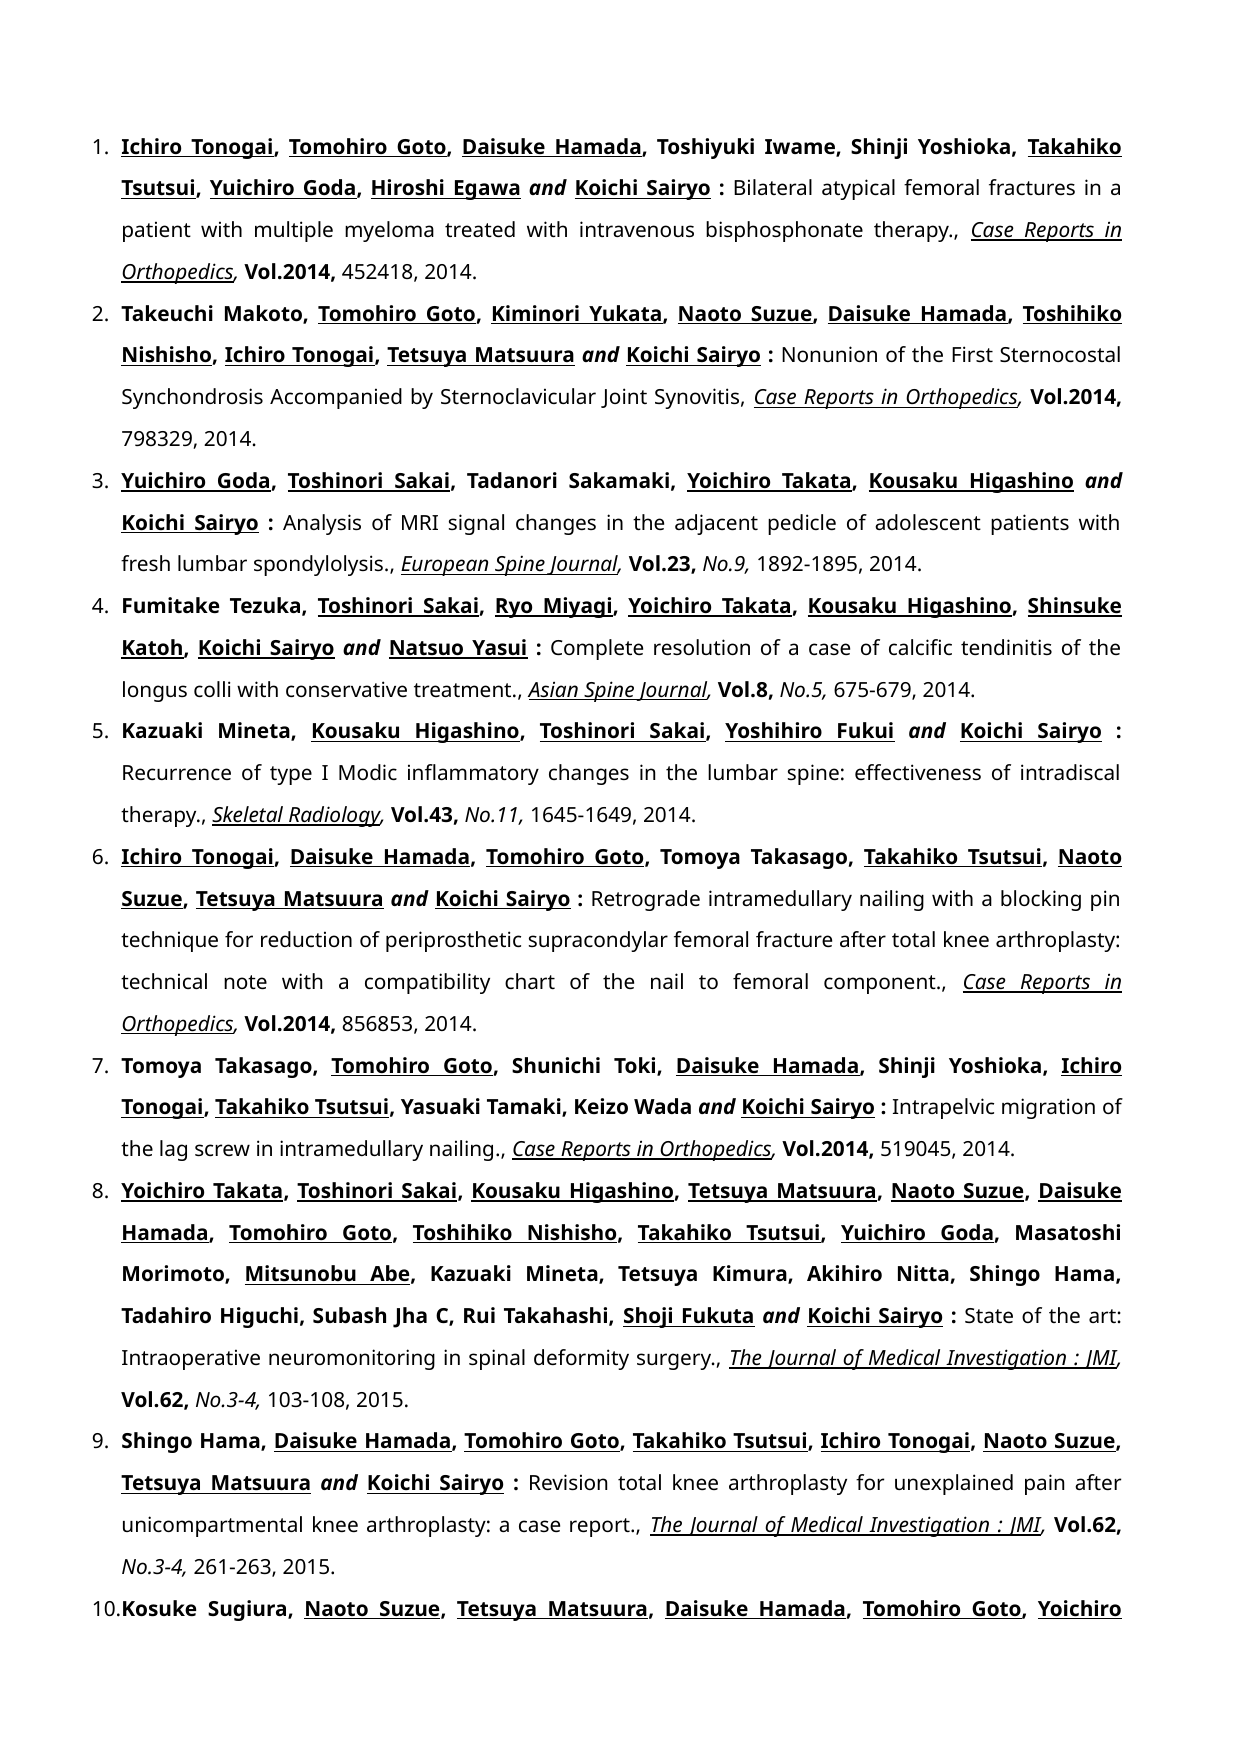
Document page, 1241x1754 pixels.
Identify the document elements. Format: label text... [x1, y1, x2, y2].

list Yuichiro Goda, Toshinori Sakai, Tadanori Sakamaki, Yoichiro Takata, Kousaku Higashino and Koichi Sairyo : Analysis of MRI signal changes in the adjacent pedicle of adolescent patients with fresh lumbar spondylolysis., European Spine Journal, Vol.23, No.9, 1892-1895, 2014. [92, 459, 1122, 584]
list Tomoya Takasago, Tomohiro Goto, Shunichi Toki, Daisuke Hamada, Shinji Yoshioka, Ichiro Tonogai, Takahiko Tsutsui, Yasuaki Tamaki, Keizo Wada and Koichi Sairyo : Intrapelvic migration of the lag screw in intramedullary nailing., Case Reports in Orthopedics, Vol.2014, 519045, 2014. [92, 1044, 1122, 1169]
list Ichiro Tonogai, Tomohiro Goto, Daisuke Hamada, Toshiyuki Iwame, Shinji Yoshioka, Takahiko Tsutsui, Yuichiro Goda, Hiroshi Egawa and Koichi Sairyo : Bilateral atypical femoral fractures in a patient with multiple myeloma treated with intravenous bisphosphonate therapy., Case Reports in Orthopedics, Vol.2014, 452418, 2014. [92, 125, 1122, 292]
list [92, 1587, 1122, 1629]
list Kazuaki Mineta, Kousaku Higashino, Toshinori Sakai, Yoshihiro Fukui and Koichi Sairyo : Recurrence of type I Modic inflammatory changes in the lumbar spine: effectiveness of intradiscal therapy., Skeletal Radiology, Vol.43, No.11, 1645-1649, 2014. [92, 710, 1122, 835]
list Yoichiro Takata, Toshinori Sakai, Kousaku Higashino, Tetsuya Matsuura, Naoto Suzue, Daisuke Hamada, Tomohiro Goto, Toshihiko Nishisho, Takahiko Tsutsui, Yuichiro Goda, Masatoshi Morimoto, Mitsunobu Abe, Kazuaki Mineta, Tetsuya Kimura, Akihiro Nitta, Shingo Hama, Tadahiro Higuchi, Subash Jha C, Rui Takahashi, Shoji Fukuta and Koichi Sairyo : State of the art: Intraoperative neuromonitoring in spinal deformity surgery., The Journal of Medical Investigation : JMI, Vol.62, No.3-4, 103-108, 2015. [92, 1169, 1122, 1420]
list Takeuchi Makoto, Tomohiro Goto, Kiminori Yukata, Naoto Suzue, Daisuke Hamada, Toshihiko Nishisho, Ichiro Tonogai, Tetsuya Matsuura and Koichi Sairyo : Nonunion of the First Sternocostal Synchondrosis Accompanied by Sternoclavicular Joint Synovitis, Case Reports in Orthopedics, Vol.2014, 798329, 2014. [92, 292, 1122, 459]
list Shingo Hama, Daisuke Hamada, Tomohiro Goto, Takahiko Tsutsui, Ichiro Tonogai, Naoto Suzue, Tetsuya Matsuura and Koichi Sairyo : Revision total knee arthroplasty for unexplained pain after unicompartmental knee arthroplasty: a case report., The Journal of Medical Investigation : JMI, Vol.62, No.3-4, 261-263, 2015. [92, 1420, 1122, 1587]
list Ichiro Tonogai, Daisuke Hamada, Tomohiro Goto, Tomoya Takasago, Takahiko Tsutsui, Naoto Suzue, Tetsuya Matsuura and Koichi Sairyo : Retrograde intramedullary nailing with a blocking pin technique for reduction of periprosthetic supracondylar femoral fracture after total knee arthroplasty: technical note with a compatibility chart of the nail to femoral component., Case Reports in Orthopedics, Vol.2014, 856853, 2014. [92, 835, 1122, 1044]
list Fumitake Tezuka, Toshinori Sakai, Ryo Miyagi, Yoichiro Takata, Kousaku Higashino, Shinsuke Katoh, Koichi Sairyo and Natsuo Yasui : Complete resolution of a case of calcific tendinitis of the longus colli with conservative treatment., Asian Spine Journal, Vol.8, No.5, 675-679, 2014. [92, 584, 1122, 710]
